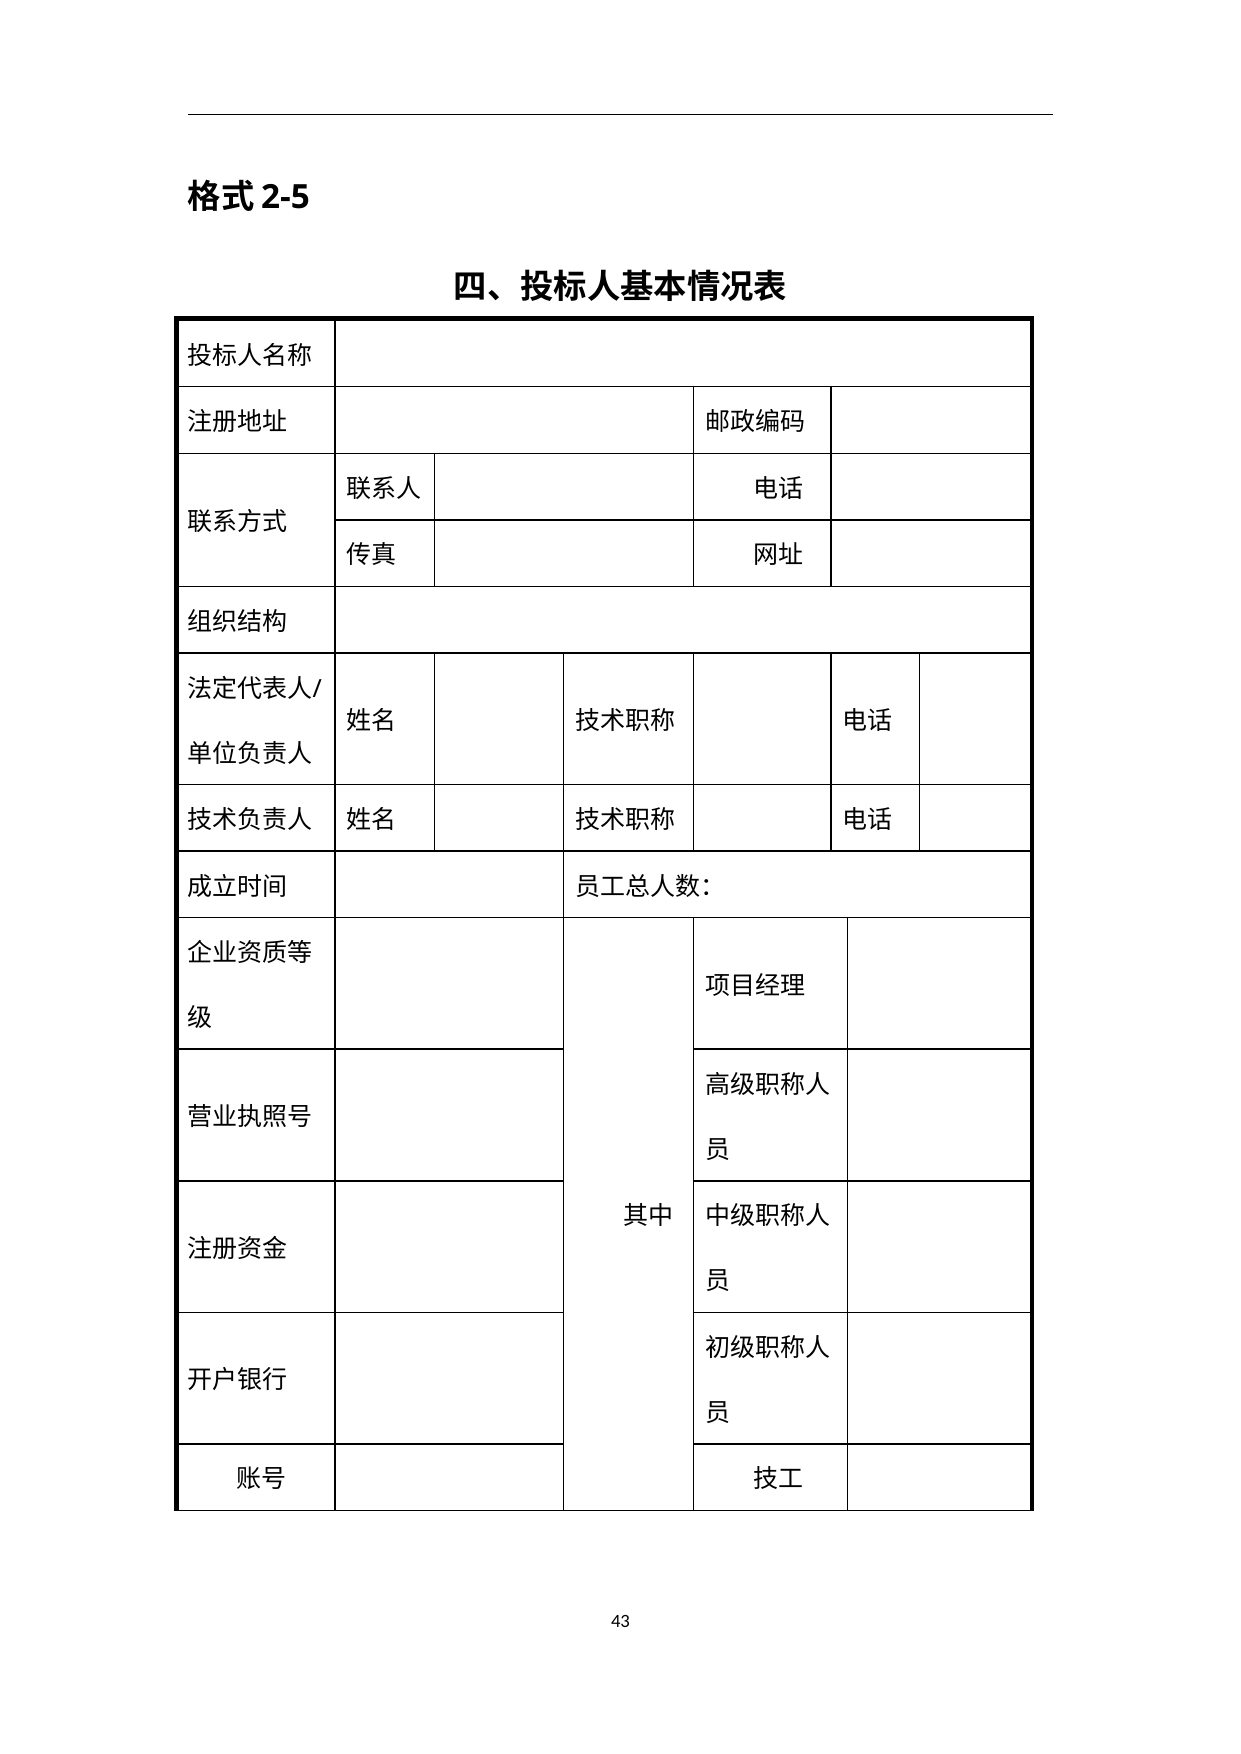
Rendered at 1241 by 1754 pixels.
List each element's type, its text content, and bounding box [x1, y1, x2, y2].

table_cell 账号 [179, 1445, 334, 1509]
table_cell 员工总人数： [564, 852, 1030, 917]
table_cell 营业执照号 [179, 1050, 334, 1180]
table_cell 姓名 [336, 654, 434, 784]
table_cell [694, 785, 830, 850]
table_cell [848, 1445, 1030, 1509]
table_header 投标人名称 [179, 321, 334, 386]
table_cell 传真 [336, 521, 434, 586]
table_cell 开户银行 [179, 1313, 334, 1443]
table_cell [920, 654, 1030, 784]
table_cell 联系人 [336, 454, 434, 519]
table_cell 电话 [832, 785, 919, 850]
table_cell 邮政编码 [694, 387, 830, 452]
table_cell [336, 1445, 563, 1509]
table_cell [336, 1050, 563, 1180]
table_cell [435, 454, 693, 519]
table_cell [848, 918, 1030, 1048]
text 四、投标人基本情况表 [187, 251, 1053, 316]
table_cell [336, 387, 693, 452]
table_cell [694, 654, 830, 784]
table_cell 注册资金 [179, 1182, 334, 1311]
table_cell [848, 1182, 1030, 1311]
table_cell [336, 918, 563, 1048]
table_cell 技术职称 [564, 785, 693, 850]
table_cell [336, 587, 1030, 652]
table_cell 项目经理 [694, 918, 847, 1048]
table_header [336, 321, 1030, 386]
table_cell 技工 [694, 1445, 847, 1509]
table_cell [832, 454, 1030, 519]
table_cell [832, 521, 1030, 586]
table_cell [848, 1050, 1030, 1180]
table_cell [336, 852, 563, 917]
table_cell [920, 785, 1030, 850]
table_cell 技术职称 [564, 654, 693, 784]
table_cell [435, 521, 693, 586]
table_cell [336, 1182, 563, 1311]
table_cell 中级职称人员 [694, 1182, 847, 1311]
table_cell [848, 1313, 1030, 1443]
table_cell [435, 654, 563, 784]
table_cell 注册地址 [179, 387, 334, 452]
text 格式2-5 [187, 162, 1053, 227]
table_cell [336, 1313, 563, 1443]
table_cell 高级职称人员 [694, 1050, 847, 1180]
table_cell 姓名 [336, 785, 434, 850]
table_cell 电话 [832, 654, 919, 784]
table_cell 组织结构 [179, 587, 334, 652]
table_cell [832, 387, 1030, 452]
table_cell 企业资质等级 [179, 918, 334, 1048]
table_cell 联系方式 [179, 454, 334, 586]
table_cell 其中 [564, 918, 693, 1509]
table_cell [435, 785, 563, 850]
table_cell 法定代表人/单位负责人 [179, 654, 334, 784]
table_cell 初级职称人员 [694, 1313, 847, 1443]
table_cell 网址 [694, 521, 830, 586]
table_cell 技术负责人 [179, 785, 334, 850]
table_cell 电话 [694, 454, 830, 519]
table_cell 成立时间 [179, 852, 334, 917]
